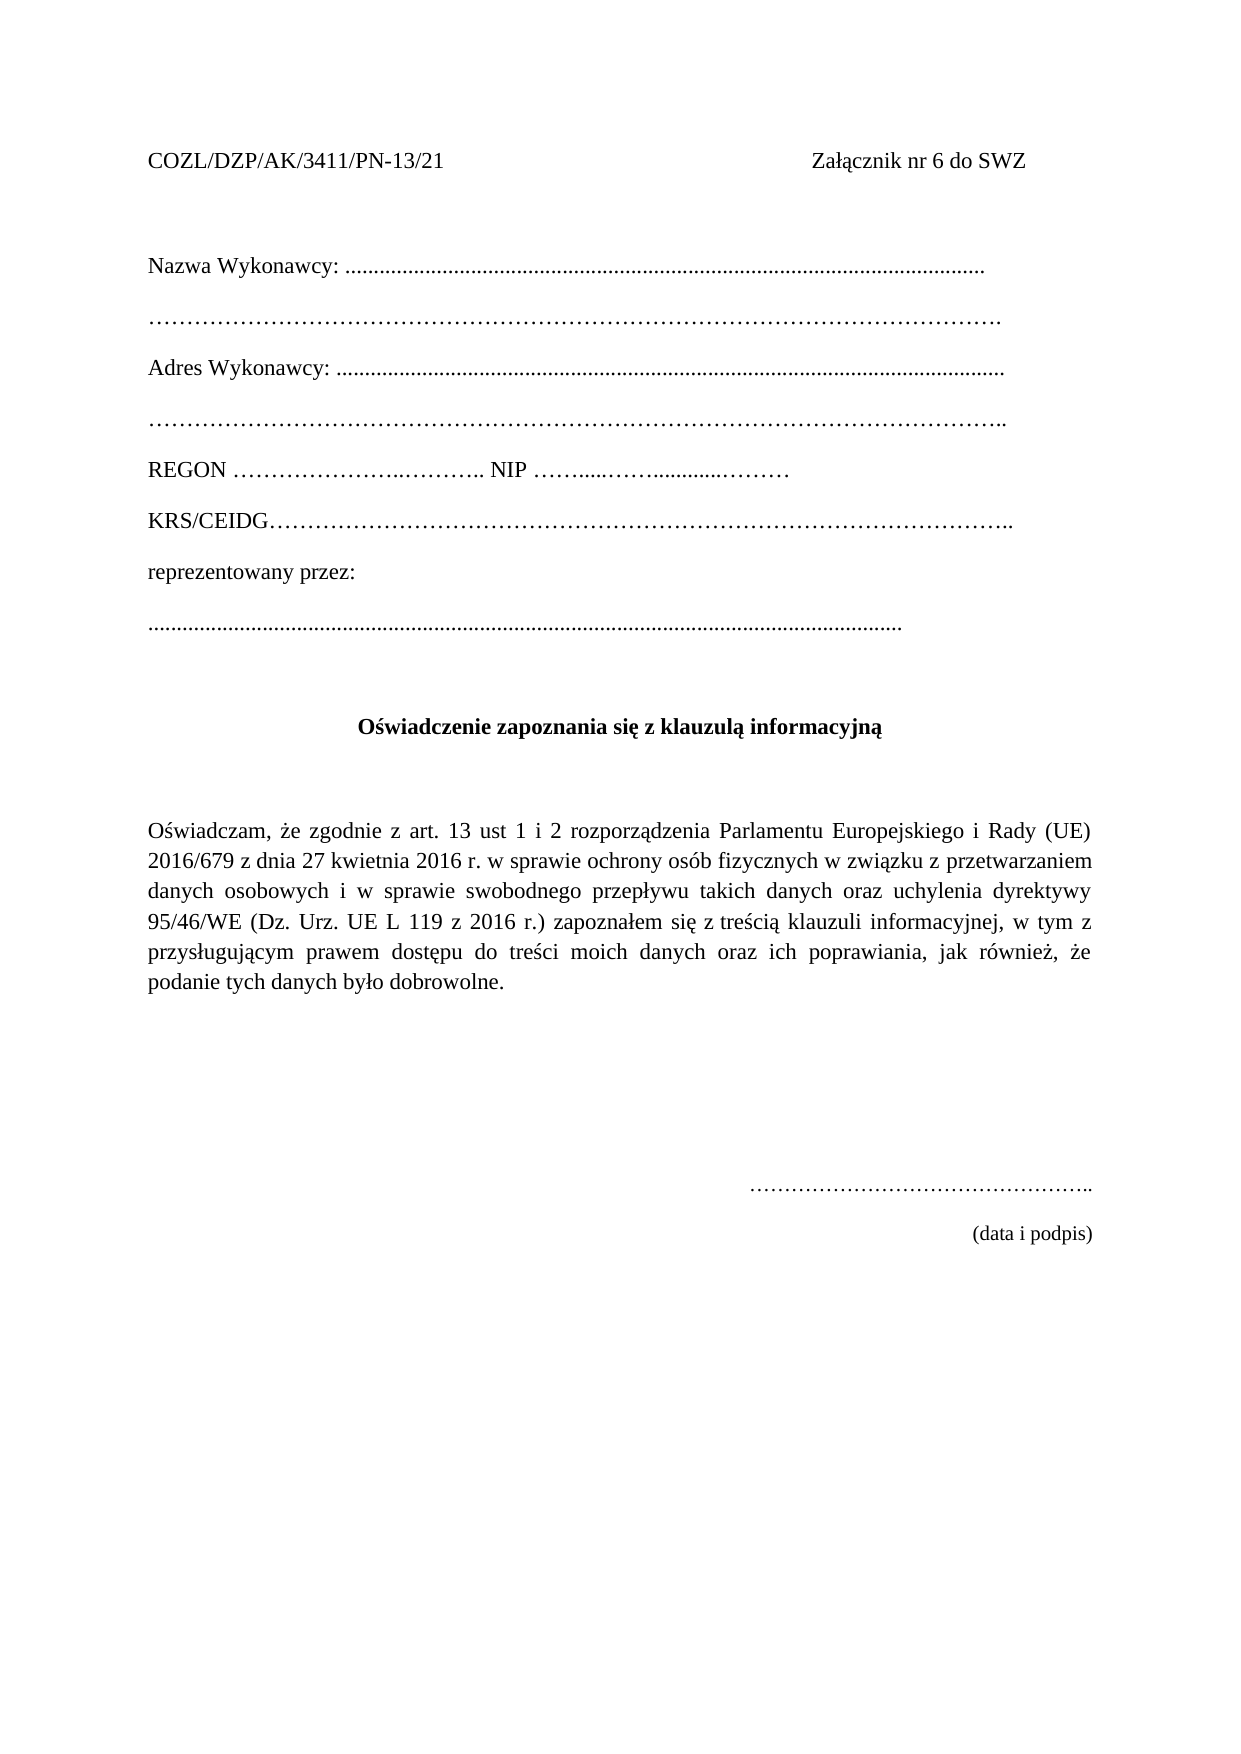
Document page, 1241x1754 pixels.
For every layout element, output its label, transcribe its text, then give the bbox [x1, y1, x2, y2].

text Nazwa Wykonawcy: ................................................................................................................ [148, 252, 1093, 278]
text KRS/CEIDG…………………………………………………………………………………….. [148, 507, 1093, 533]
text Adres Wykonawcy: ..................................................................................................................... [148, 354, 1093, 380]
text .................................................................................................................................... [148, 609, 1093, 635]
text (data i podpis) [148, 1221, 1093, 1245]
text REGON …………………..……….. NIP …….....……............……… [148, 456, 1093, 482]
text ………………………………………………………………………………………………….. [148, 405, 1093, 431]
text ………………………………………….. [148, 1172, 1093, 1196]
text …………………………………………………………………………………………………. [148, 303, 1093, 329]
text reprezentowany przez: [148, 558, 1093, 584]
text COZL/DZP/AK/3411/PN-13/21 Załącznik nr 6 do SWZ [148, 148, 1093, 174]
text Oświadczam, że zgodnie z art. 13 ust 1 i 2 rozporządzenia Parlamentu Europejskiego i Rady (UE) 2016/679 z dnia 27 kwietnia 2016 r. w sprawie ochrony osób fizycznych w związku z przetwarzaniem danych osobowych i w sprawie swobodnego przepływu takich danych oraz uchylenia dyrektywy 95/46/WE (Dz. Urz. UE L 119 z 2016 r.) zapoznałem się z treścią klauzuli informacyjnej, w tym z przysługującym prawem dostępu do treści moich danych oraz ich poprawiania, jak również, że podanie tych danych było dobrowolne. [148, 817, 1093, 994]
text Oświadczenie zapoznania się z klauzulą informacyjną [148, 713, 1093, 739]
